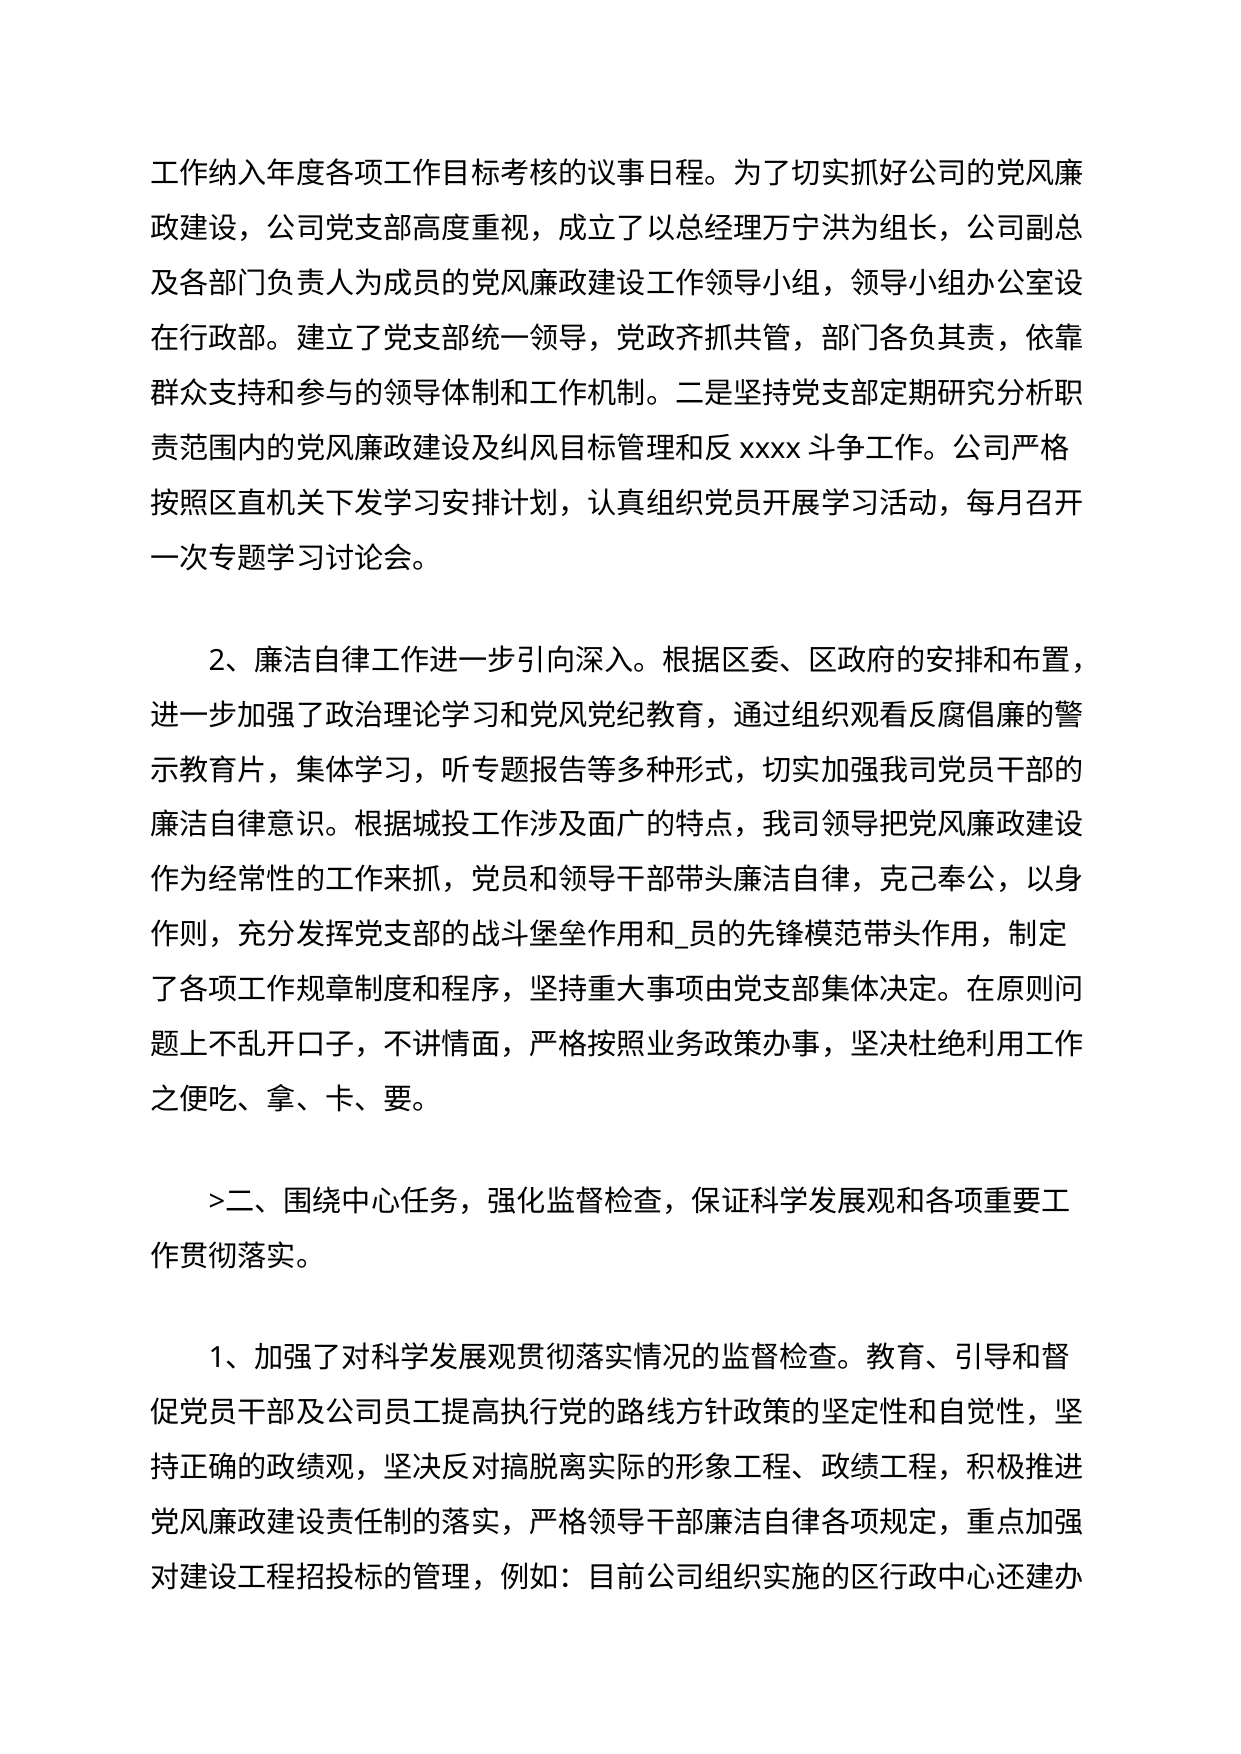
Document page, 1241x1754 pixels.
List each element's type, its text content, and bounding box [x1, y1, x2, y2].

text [150, 1334, 1090, 1596]
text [150, 150, 1090, 577]
text 2、廉洁自律工作进一步引向深入。根据区委、区政府的安排和布置，进一步加强了政治理论学习和党风党纪教育，通过组织观看反腐倡廉的警示教育片，集体学习，听专题报告等多种形式，切实加强我司党员干部的廉洁自律意识。根据城投工作涉及面广的特点，我司领导把党风廉政建设作为经常性的工作来抓，党员和领导干部带头廉洁自律，克己奉公，以身作则，充分发挥党支部的战斗堡垒作用和_员的先锋模范带头作用，制定了各项工作规章制度和程序，坚持重大事项由党支部集体决定。在原则问题上不乱开口子，不讲情面，严格按照业务政策办事，坚决杜绝利用工作之便吃、拿、卡、要。 [150, 636, 1090, 1118]
text >二、围绕中心任务，强化监督检查，保证科学发展观和各项重要工作贯彻落实。 [150, 1177, 1090, 1274]
